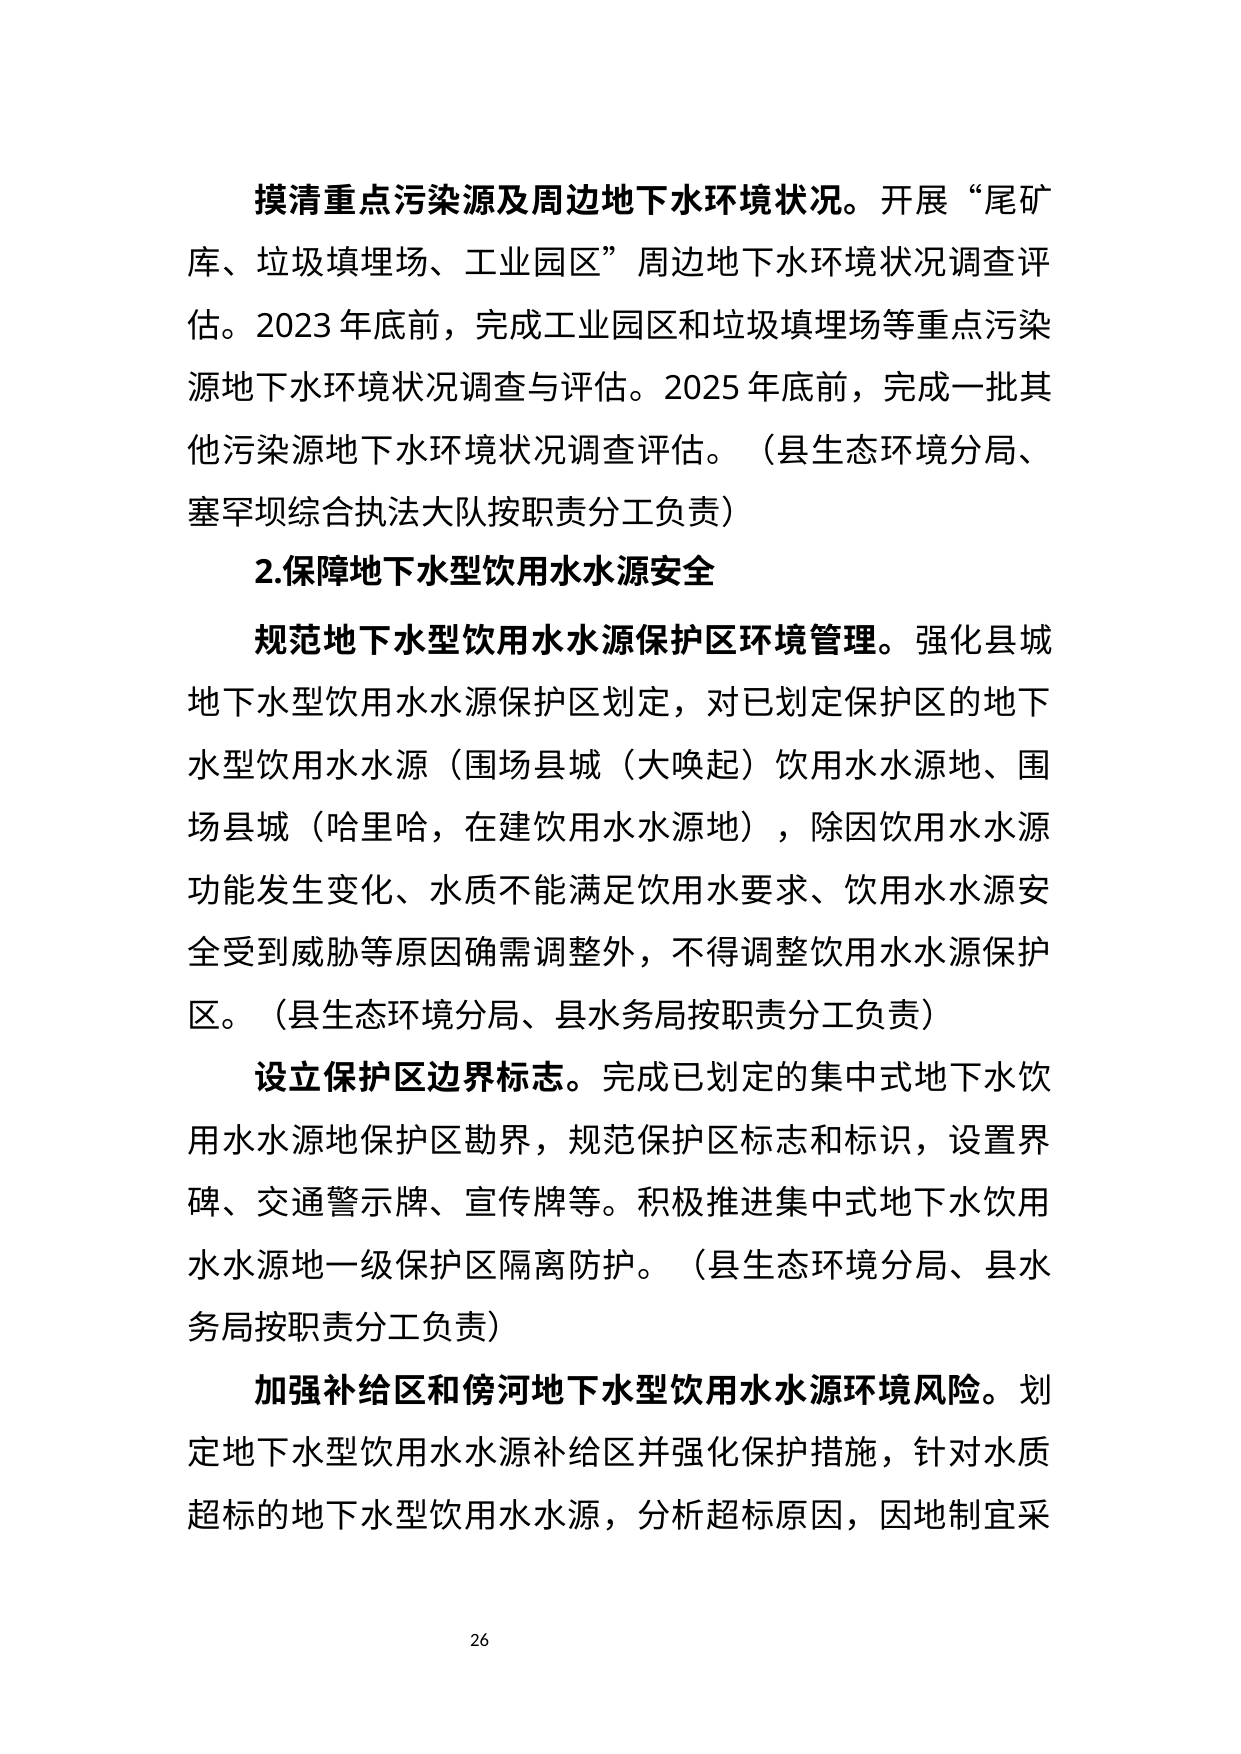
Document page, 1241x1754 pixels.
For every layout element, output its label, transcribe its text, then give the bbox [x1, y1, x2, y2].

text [187, 1352, 1053, 1539]
text 规范地下水型饮用水水源保护区环境管理。强化县城地下水型饮用水水源保护区划定，对已划定保护区的地下水型饮用水水源（围场县城（大唤起）饮用水水源地、围场县城（哈里哈，在建饮用水水源地），除因饮用水水源功能发生变化、水质不能满足饮用水要求、饮用水水源安全受到威胁等原因确需调整外，不得调整饮用水水源保护区。（县生态环境分局、县水务局按职责分工负责） [187, 602, 1053, 1039]
text 设立保护区边界标志。完成已划定的集中式地下水饮用水水源地保护区勘界，规范保护区标志和标识，设置界碑、交通警示牌、宣传牌等。积极推进集中式地下水饮用水水源地一级保护区隔离防护。（县生态环境分局、县水务局按职责分工负责） [187, 1039, 1053, 1352]
text 摸清重点污染源及周边地下水环境状况。开展“尾矿库、垃圾填埋场、工业园区”周边地下水环境状况调查评估。2023年底前，完成工业园区和垃圾填埋场等重点污染源地下水环境状况调查与评估。2025年底前，完成一批其他污染源地下水环境状况调查评估。（县生态环境分局、塞罕坝综合执法大队按职责分工负责） [187, 162, 1053, 537]
subtitle 2.保障地下水型饮用水水源安全 [187, 537, 1053, 602]
